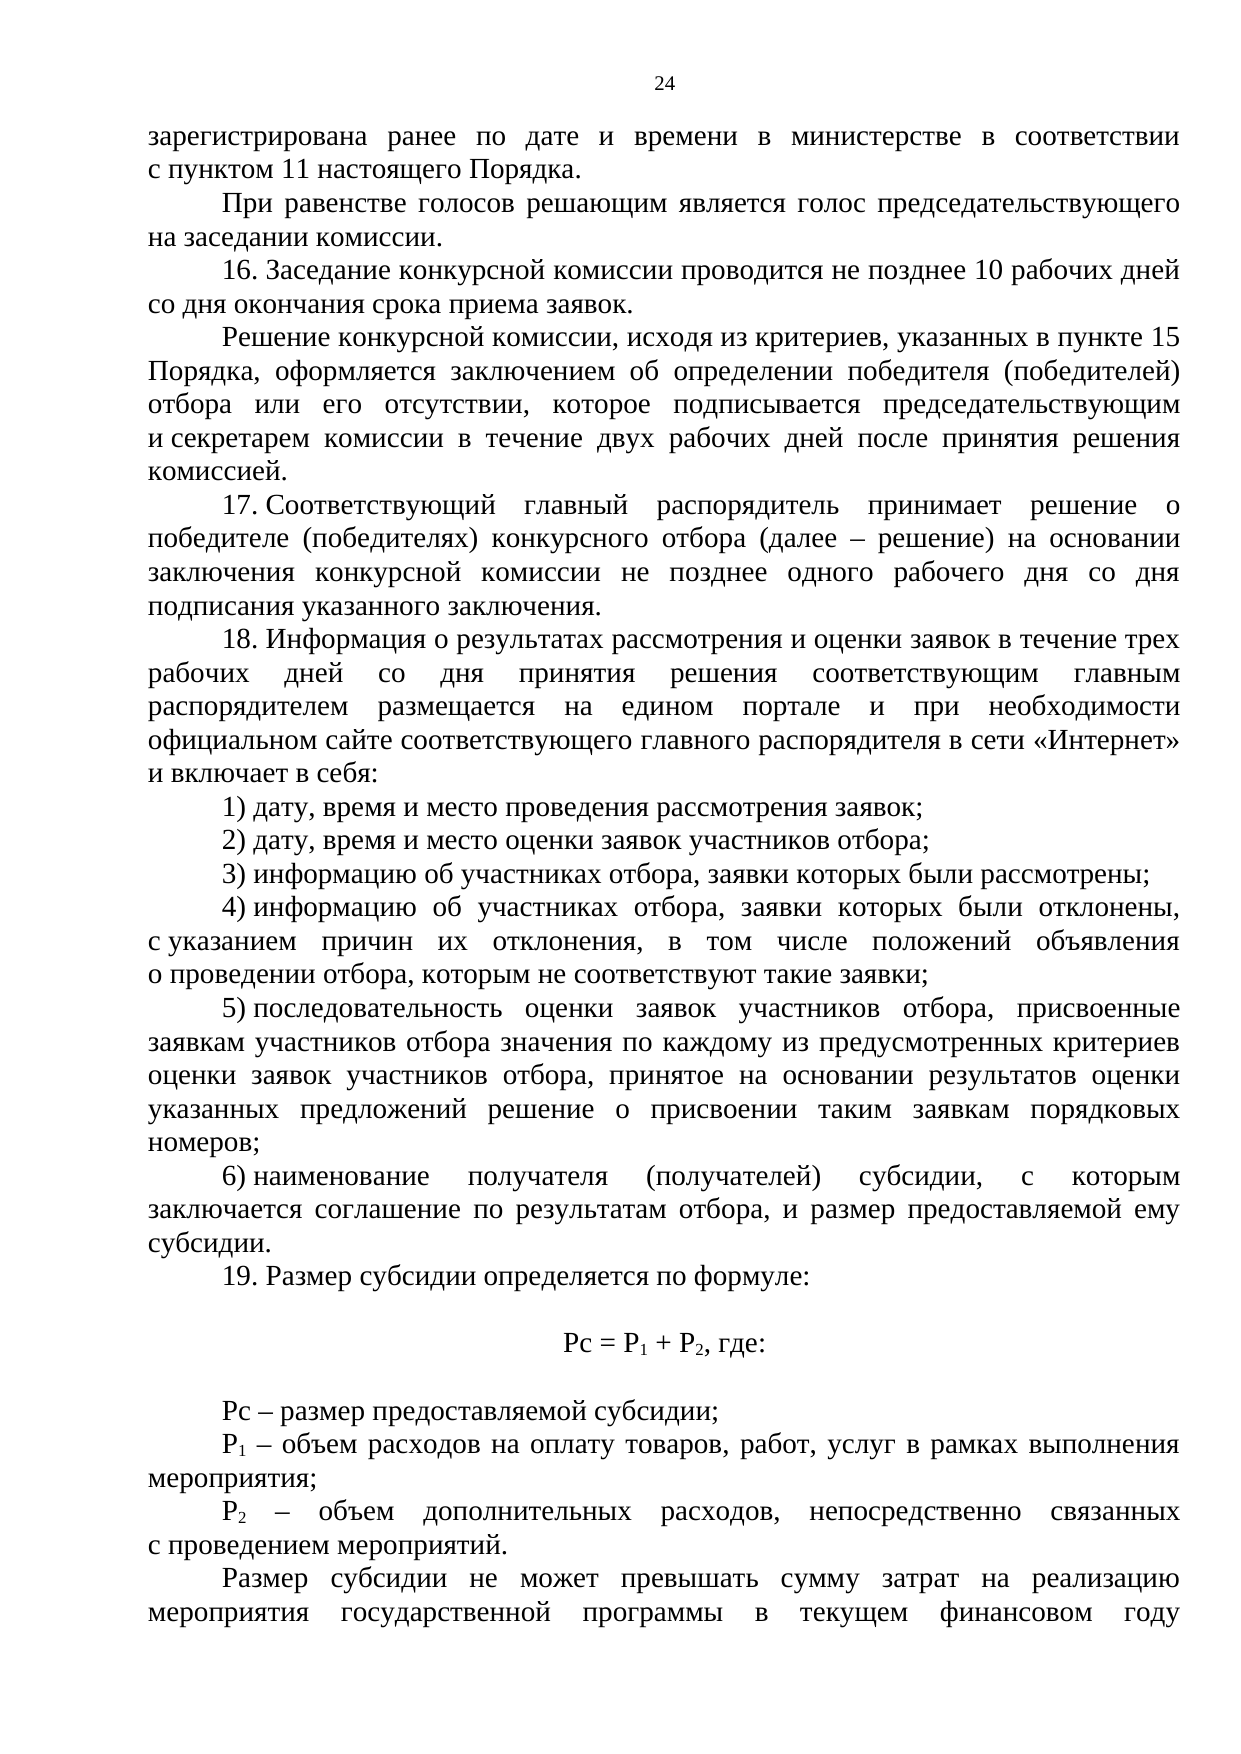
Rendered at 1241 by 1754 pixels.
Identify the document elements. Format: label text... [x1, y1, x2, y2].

text 18. Информация о результатах рассмотрения и оценки заявок в течение трех рабочих дней со дня принятия решения соответствующим главным распорядителем размещается на едином портале и при необходимости официальном сайте соответствующего главного распорядителя в сети «Интернет» и включает в себя: [148, 621, 1181, 789]
text 1) дату, время и место проведения рассмотрения заявок; [148, 789, 1181, 822]
text При равенстве голосов решающим является голос председательствующего на заседании комиссии. [148, 185, 1181, 252]
text Р1 – объем расходов на оплату товаров, работ, услуг в рамках выполнения мероприятия; [148, 1426, 1181, 1493]
text 6) наименование получателя (получателей) субсидии, с которым заключается соглашение по результатам отбора, и размер предоставляемой ему субсидии. [148, 1158, 1181, 1258]
text Решение конкурсной комиссии, исходя из критериев, указанных в пункте 15 Порядка, оформляется заключением об определении победителя (победителей) отбора или его отсутствии, которое подписывается председательствующим и секретарем комиссии в течение двух рабочих дней после принятия решения комиссией. [148, 319, 1181, 487]
text 3) информацию об участниках отбора, заявки которых были рассмотрены; [148, 856, 1181, 889]
text Р2 – объем дополнительных расходов, непосредственно связанных с проведением мероприятий. [148, 1493, 1181, 1560]
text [148, 1560, 1181, 1627]
text 4) информацию об участниках отбора, заявки которых были отклонены, с указанием причин их отклонения, в том числе положений объявления о проведении отбора, которым не соответствуют такие заявки; [148, 889, 1181, 990]
text 2) дату, время и место оценки заявок участников отбора; [148, 822, 1181, 856]
text 5) последовательность оценки заявок участников отбора, присвоенные заявкам участников отбора значения по каждому из предусмотренных критериев оценки заявок участников отбора, принятое на основании результатов оценки указанных предложений решение о присвоении таким заявкам порядковых номеров; [148, 990, 1181, 1158]
text Рс – размер предоставляемой субсидии; [148, 1393, 1181, 1426]
text Рс = Р1 + Р2, где: [148, 1326, 1181, 1359]
text 16. Заседание конкурсной комиссии проводится не позднее 10 рабочих дней со дня окончания срока приема заявок. [148, 252, 1181, 319]
text 17. Соответствующий главный распорядитель принимает решение о победителе (победителях) конкурсного отбора (далее – решение) на основании заключения конкурсной комиссии не позднее одного рабочего дня со дня подписания указанного заключения. [148, 487, 1181, 621]
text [148, 118, 1181, 185]
text 19. Размер субсидии определяется по формуле: [148, 1258, 1181, 1292]
